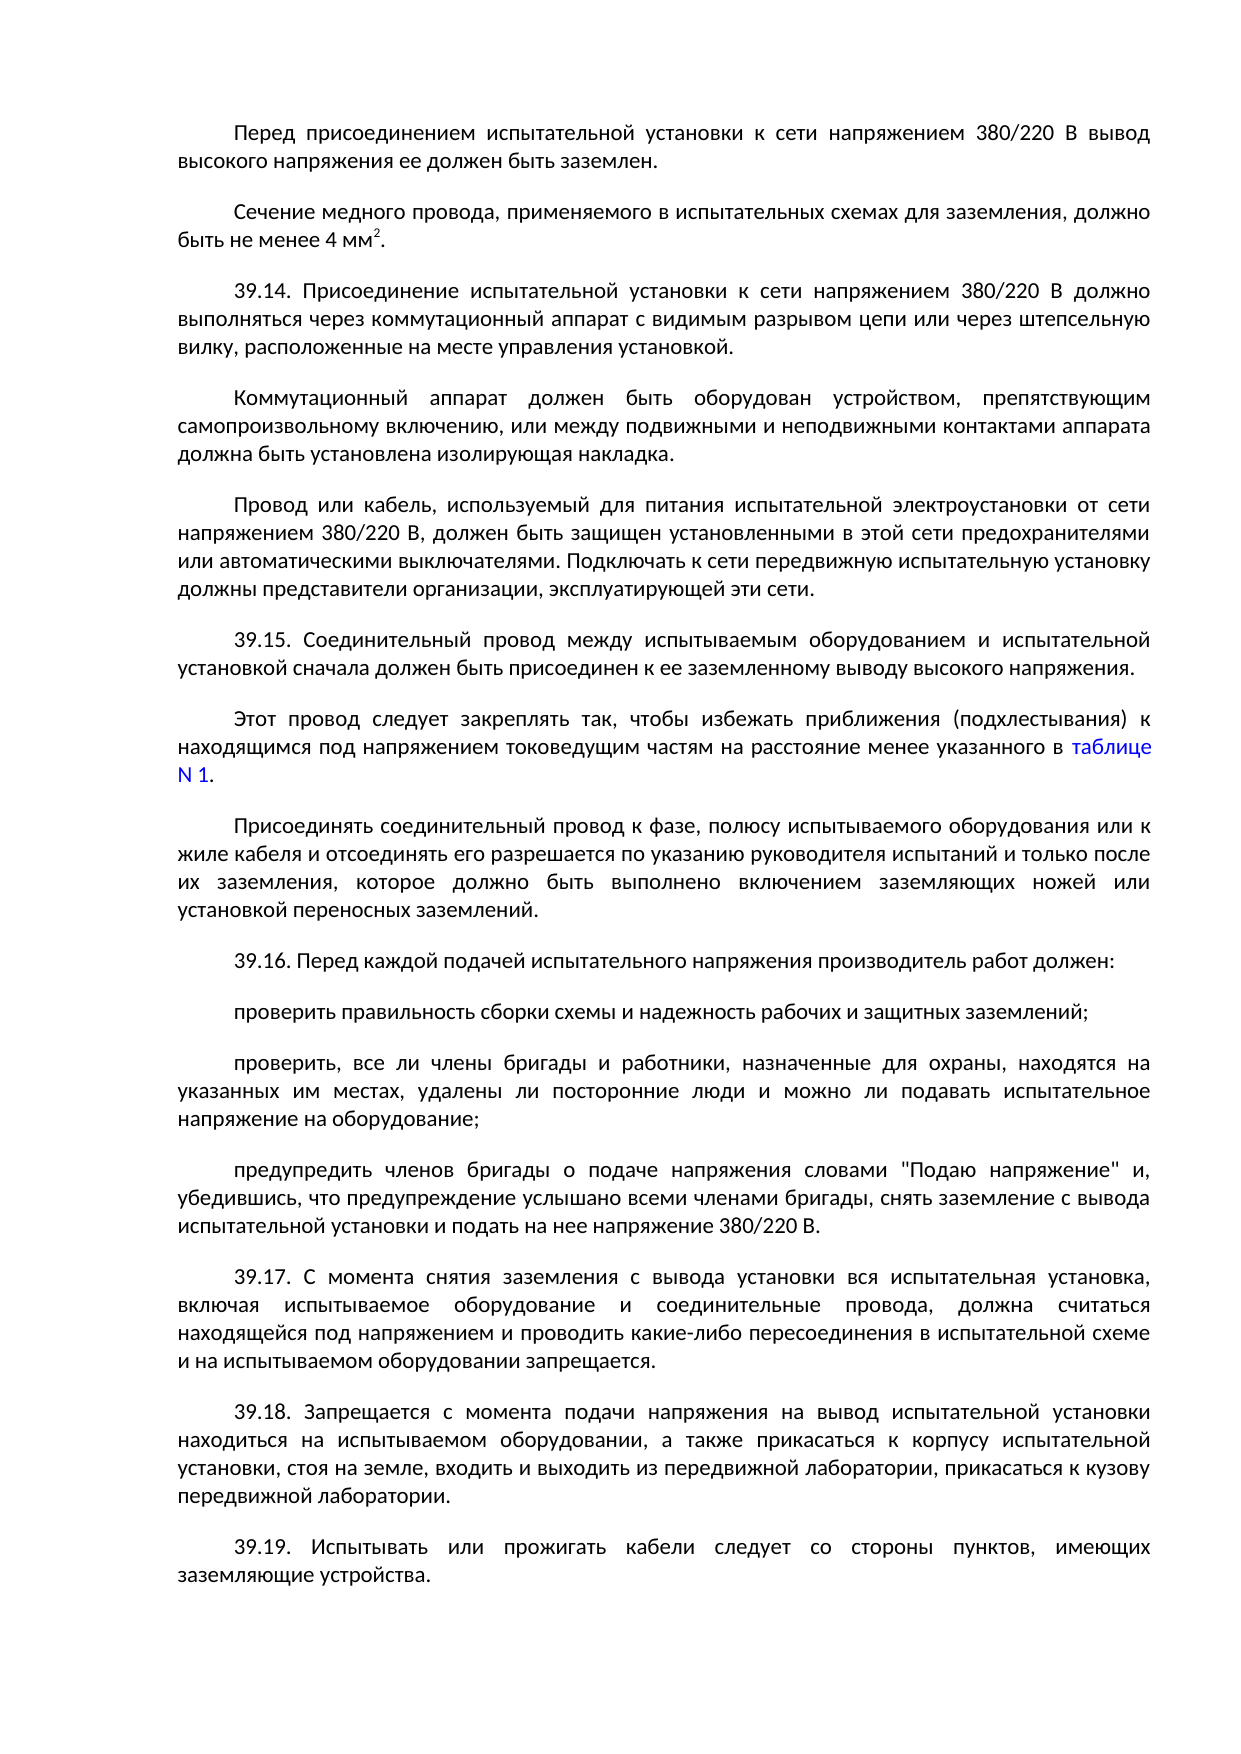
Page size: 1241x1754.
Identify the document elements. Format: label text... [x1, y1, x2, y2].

text проверить, все ли члены бригады и работники, назначенные для охраны, находятся на указанных им местах, удалены ли посторонние люди и можно ли подавать испытательное напряжение на оборудование; [177, 1048, 1152, 1132]
text предупредить членов бригады о подаче напряжения словами "Подаю напряжение" и, убедившись, что предупреждение услышано всеми членами бригады, снять заземление с вывода испытательной установки и подать на нее напряжение 380/220 В. [177, 1155, 1152, 1239]
text Перед присоединением испытательной установки к сети напряжением 380/220 В вывод высокого напряжения ее должен быть заземлен. [177, 118, 1152, 174]
text 39.19. Испытывать или прожигать кабели следует со стороны пунктов, имеющих заземляющие устройства. [177, 1532, 1152, 1588]
text Этот провод следует закреплять так, чтобы избежать приближения (подхлестывания) к находящимся под напряжением токоведущим частям на расстояние менее указанного в таблице N 1. [177, 704, 1152, 788]
text Провод или кабель, используемый для питания испытательной электроустановки от сети напряжением 380/220 В, должен быть защищен установленными в этой сети предохранителями или автоматическими выключателями. Подключать к сети передвижную испытательную установку должны представители организации, эксплуатирующей эти сети. [177, 490, 1152, 602]
text Присоединять соединительный провод к фазе, полюсу испытываемого оборудования или к жиле кабеля и отсоединять его разрешается по указанию руководителя испытаний и только после их заземления, которое должно быть выполнено включением заземляющих ножей или установкой переносных заземлений. [177, 811, 1152, 923]
text 39.15. Соединительный провод между испытываемым оборудованием и испытательной установкой сначала должен быть присоединен к ее заземленному выводу высокого напряжения. [177, 625, 1152, 681]
text Коммутационный аппарат должен быть оборудован устройством, препятствующим самопроизвольному включению, или между подвижными и неподвижными контактами аппарата должна быть установлена изолирующая накладка. [177, 383, 1152, 467]
text 39.16. Перед каждой подачей испытательного напряжения производитель работ должен: [177, 946, 1152, 974]
text 39.18. Запрещается с момента подачи напряжения на вывод испытательной установки находиться на испытываемом оборудовании, а также прикасаться к корпусу испытательной установки, стоя на земле, входить и выходить из передвижной лаборатории, прикасаться к кузову передвижной лаборатории. [177, 1397, 1152, 1509]
text 39.14. Присоединение испытательной установки к сети напряжением 380/220 В должно выполняться через коммутационный аппарат с видимым разрывом цепи или через штепсельную вилку, расположенные на месте управления установкой. [177, 276, 1152, 360]
text 39.17. С момента снятия заземления с вывода установки вся испытательная установка, включая испытываемое оборудование и соединительные провода, должна считаться находящейся под напряжением и проводить какие-либо пересоединения в испытательной схеме и на испытываемом оборудовании запрещается. [177, 1262, 1152, 1374]
text Сечение медного провода, применяемого в испытательных схемах для заземления, должно быть не менее 4 мм2. [177, 197, 1152, 253]
text проверить правильность сборки схемы и надежность рабочих и защитных заземлений; [177, 997, 1152, 1025]
